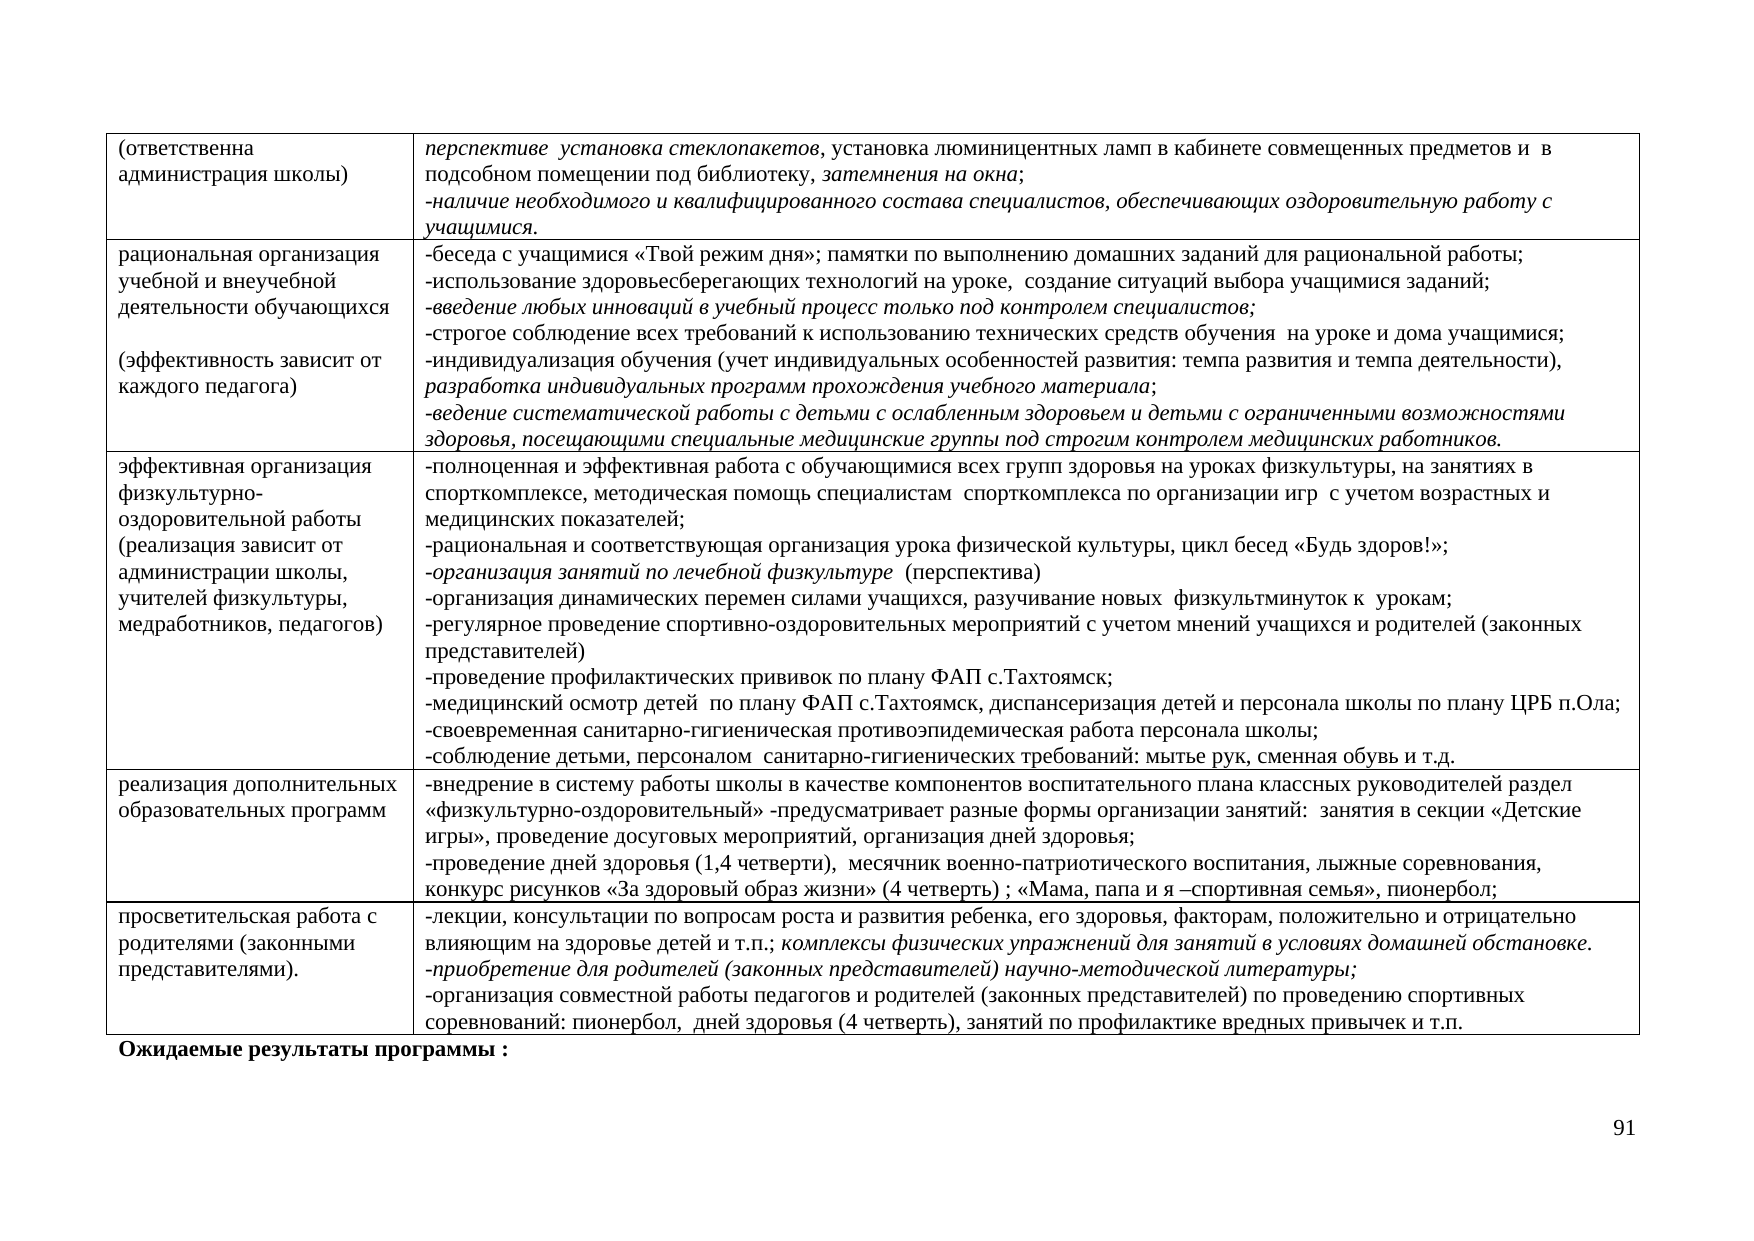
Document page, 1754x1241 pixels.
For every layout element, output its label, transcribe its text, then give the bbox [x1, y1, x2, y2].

table_cell -лекции, консультации по вопросам роста и развития ребенка, его здоровья, факторам, положительно и отрицательно влияющим на здоровье детей и т.п.; комплексы физических упражнений для занятий в условиях домашней обстановке. -приобретение для родителей (законных представителей) научно-методической литературы; -организация совместной работы педагогов и родителей (законных представителей) по проведению спортивных соревнований: пионербол, дней здоровья (4 четверть), занятий по профилактике вредных привычек и т.п. [414, 903, 1639, 1034]
text Ожидаемые результаты программы : [118, 1035, 1636, 1062]
table_cell -беседа с учащимися «Твой режим дня»; памятки по выполнению домашних заданий для рациональной работы; -использование здоровьесберегающих технологий на уроке, создание ситуаций выбора учащимися заданий; -введение любых инноваций в учебный процесс только под контролем специалистов; -строгое соблюдение всех требований к использованию технических средств обучения на уроке и дома учащимися; -индивидуализация обучения (учет индивидуальных особенностей развития: темпа развития и темпа деятельности), разработка индивидуальных программ прохождения учебного материала; -ведение систематической работы с детьми с ослабленным здоровьем и детьми с ограниченными возможностями здоровья, посещающими специальные медицинские группы под строгим контролем медицинских работников. [414, 240, 1639, 451]
table_cell рациональная организация учебной и внеучебной деятельности обучающихся (эффективность зависит от каждого педагога) [107, 240, 413, 451]
table_cell реализация дополнительных образовательных программ [107, 770, 413, 901]
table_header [414, 134, 1639, 239]
table_cell просветительская работа с родителями (законными представителями). [107, 903, 413, 1034]
table_cell эффективная организация физкультурно-оздоровительной работы (реализация зависит от администрации школы, учителей физкультуры, медработников, педагогов) [107, 452, 413, 768]
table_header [107, 134, 413, 239]
table_cell -внедрение в систему работы школы в качестве компонентов воспитательного плана классных руководителей раздел «физкультурно-оздоровительный» -предусматривает разные формы организации занятий: занятия в секции «Детские игры», проведение досуговых мероприятий, организация дней здоровья; -проведение дней здоровья (1,4 четверти), месячник военно-патриотического воспитания, лыжные соревнования, конкурс рисунков «За здоровый образ жизни» (4 четверть) ; «Мама, папа и я –спортивная семья», пионербол; [414, 770, 1639, 901]
table_cell -полноценная и эффективная работа с обучающимися всех групп здоровья на уроках физкультуры, на занятиях в спорткомплексе, методическая помощь специалистам спорткомплекса по организации игр с учетом возрастных и медицинских показателей; -рациональная и соответствующая организация урока физической культуры, цикл бесед «Будь здоров!»; -организация занятий по лечебной физкультуре (перспектива) -организация динамических перемен силами учащихся, разучивание новых физкультминуток к урокам; -регулярное проведение спортивно-оздоровительных мероприятий с учетом мнений учащихся и родителей (законных представителей) -проведение профилактических прививок по плану ФАП с.Тахтоямск; -медицинский осмотр детей по плану ФАП с.Тахтоямск, диспансеризация детей и персонала школы по плану ЦРБ п.Ола; -своевременная санитарно-гигиеническая противоэпидемическая работа персонала школы; -соблюдение детьми, персоналом санитарно-гигиенических требований: мытье рук, сменная обувь и т.д. [414, 452, 1639, 768]
